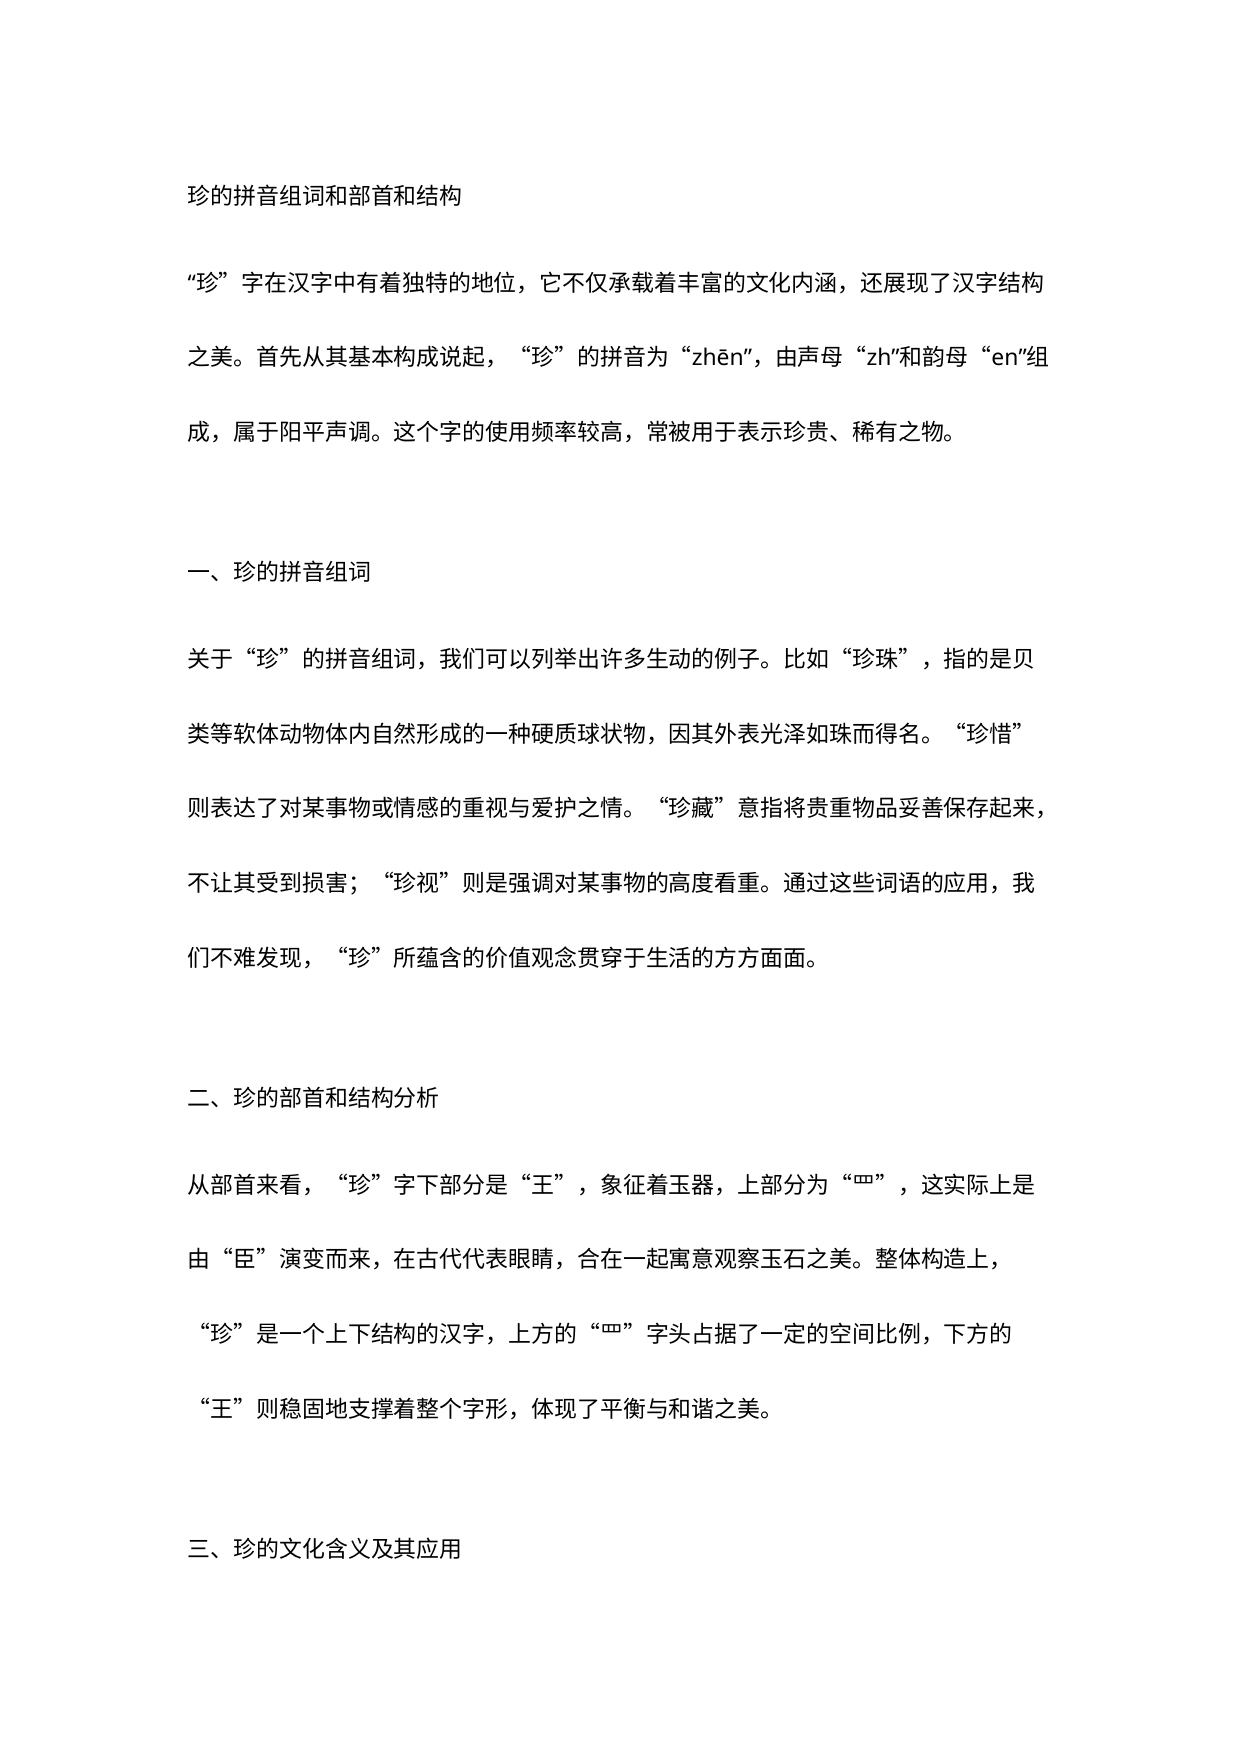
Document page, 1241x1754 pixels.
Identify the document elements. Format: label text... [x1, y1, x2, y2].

text “珍”字在汉字中有着独特的地位，它不仅承载着丰富的文化内涵，还展现了汉字结构之美。首先从其基本构成说起，“珍”的拼音为“zhēn”，由声母“zh”和韵母“en”组成，属于阳平声调。这个字的使用频率较高，常被用于表示珍贵、稀有之物。 [187, 248, 1053, 463]
text 关于“珍”的拼音组词，我们可以列举出许多生动的例子。比如“珍珠”，指的是贝类等软体动物体内自然形成的一种硬质球状物，因其外表光泽如珠而得名。“珍惜”则表达了对某事物或情感的重视与爱护之情。“珍藏”意指将贵重物品妥善保存起来，不让其受到损害；“珍视”则是强调对某事物的高度看重。通过这些词语的应用，我们不难发现，“珍”所蕴含的价值观念贯穿于生活的方方面面。 [187, 625, 1053, 989]
text 珍的拼音组词和部首和结构 [187, 162, 1053, 227]
text 三、珍的文化含义及其应用 [187, 1515, 1053, 1580]
text 一、珍的拼音组词 [187, 538, 1053, 603]
text 二、珍的部首和结构分析 [187, 1064, 1053, 1129]
text 从部首来看，“珍”字下部分是“王”，象征着玉器，上部分为“罒”，这实际上是由“臣”演变而来，在古代代表眼睛，合在一起寓意观察玉石之美。整体构造上，“珍”是一个上下结构的汉字，上方的“罒”字头占据了一定的空间比例，下方的“王”则稳固地支撑着整个字形，体现了平衡与和谐之美。 [187, 1151, 1053, 1440]
